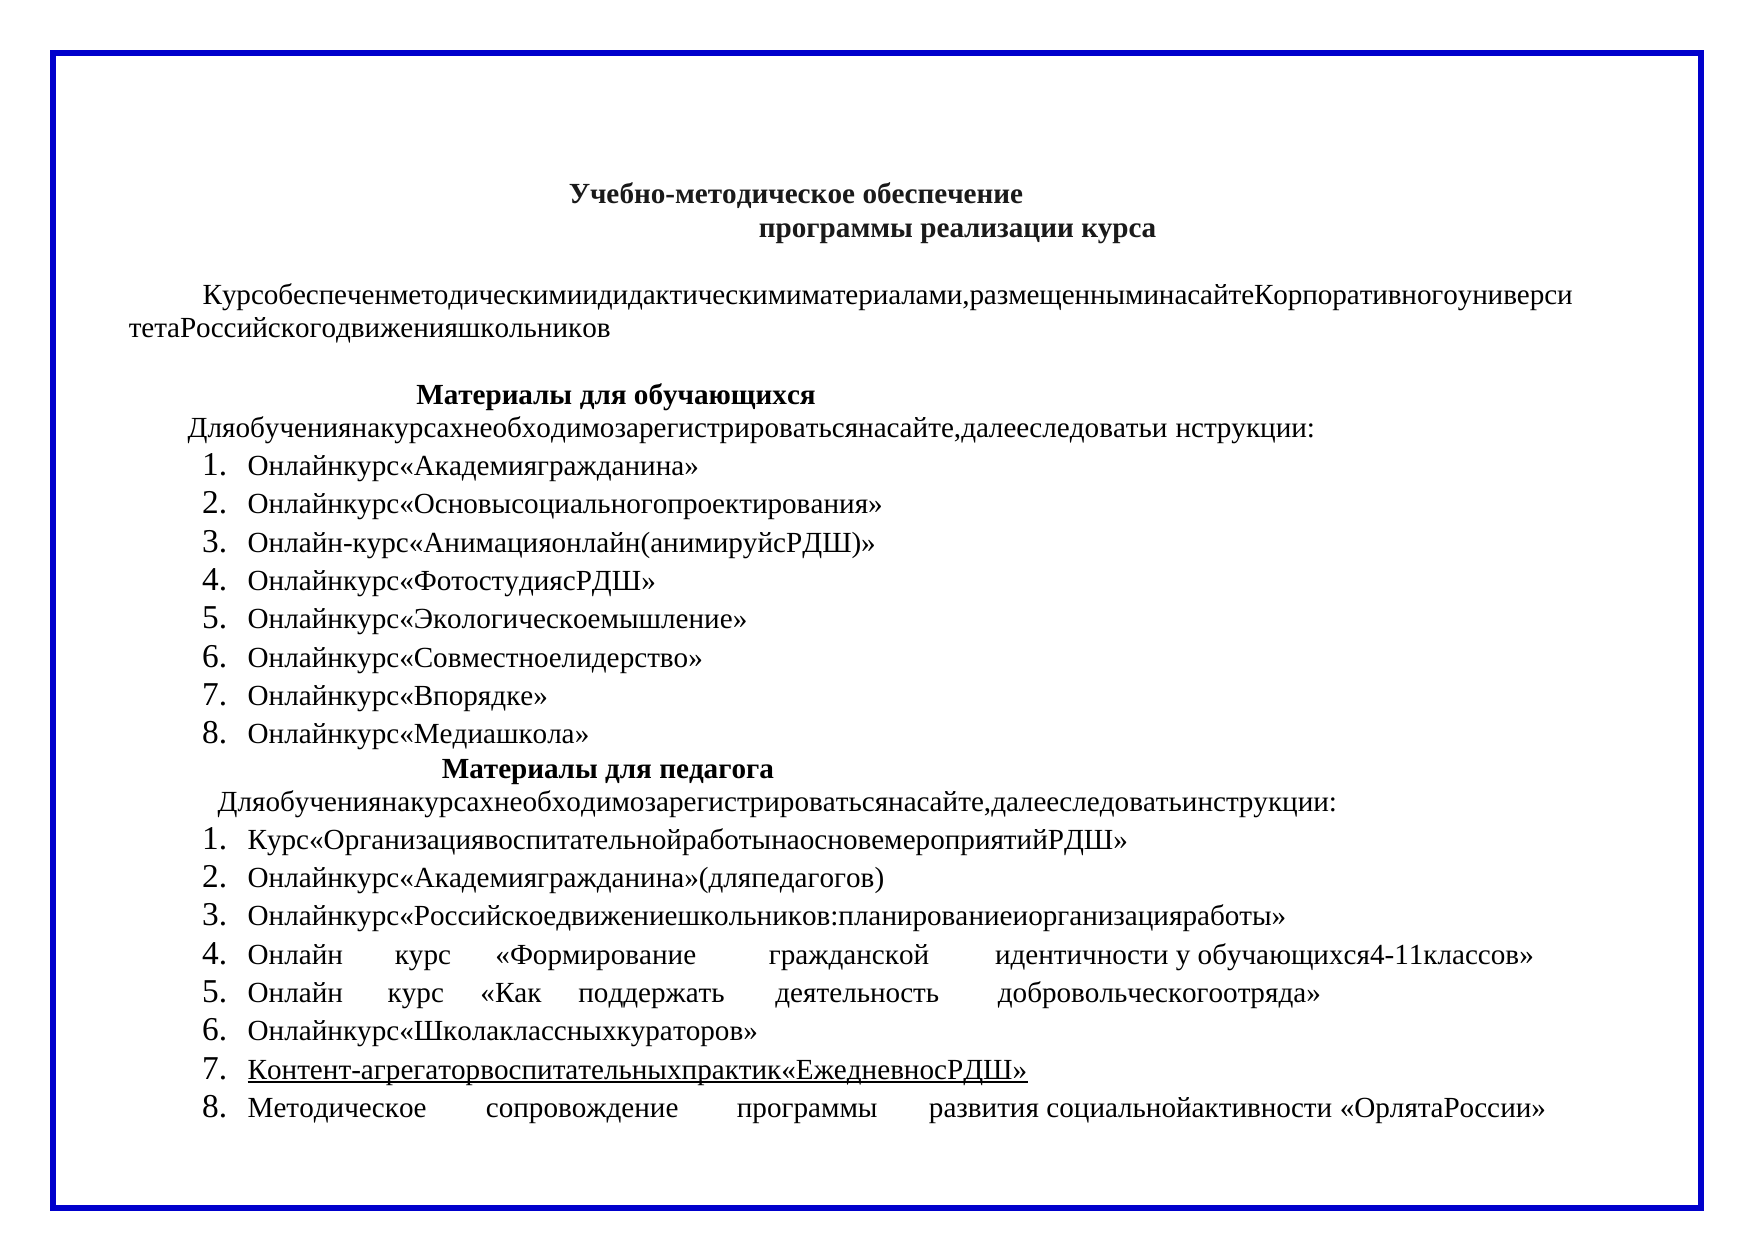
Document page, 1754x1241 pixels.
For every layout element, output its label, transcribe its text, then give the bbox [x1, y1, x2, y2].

list Онлайн курс «Формирование гражданской идентичности у обучающихся4-11классов» [202, 933, 1658, 971]
text Дляобучениянакурсахнеобходимозарегистрироватьсянасайте,далееследоватьинструкции: [217, 785, 1658, 818]
list Онлайнкурс«Российскоедвижениешкольников:планированиеиорганизацияработы» [202, 895, 1658, 933]
list Онлайнкурс«Основысоциальногопроектирования» [202, 483, 1658, 521]
list Онлайнкурс«Школаклассныхкураторов» [202, 1010, 1658, 1048]
text Дляобучениянакурсахнеобходимозарегистрироватьсянасайте,далееследоватьи нструкции: [187, 411, 1658, 444]
list Онлайнкурс«Медиашкола» [202, 713, 1658, 751]
text Курсобеспеченметодическимиидидактическимиматериалами,размещенныминасайтеКорпоративногоуниверси тетаРоссийскогодвиженияшкольников [128, 277, 1658, 344]
list Онлайнкурс«Совместноелидерство» [202, 636, 1658, 674]
subtitle Материалы для обучающихся [416, 378, 1658, 411]
list Онлайнкурс«Впорядке» [202, 674, 1658, 713]
list Онлайнкурс«Экологическоемышление» [202, 598, 1658, 636]
list Онлайнкурс«Академиягражданина» [202, 445, 1658, 483]
list Онлайн курс «Как поддержать деятельность добровольческогоотряда» [202, 972, 1658, 1010]
list Онлайнкурс«Академиягражданина»(дляпедагогов) [202, 857, 1658, 895]
list Методическое сопровождение программы развития социальнойактивности «ОрлятаРоссии» [202, 1087, 1658, 1125]
list Онлайн-курс«Анимацияонлайн(анимируйсРДШ)» [202, 521, 1658, 559]
subtitle Материалы для педагога [442, 752, 1658, 785]
text Учебно-методическое обеспечение программы реализации курса [568, 177, 1184, 244]
list Курс«ОрганизациявоспитательнойработынаосновемероприятийРДШ» [202, 818, 1658, 857]
list Контент-агрегаторвоспитательныхпрактик«ЕжедневносРДШ» [202, 1048, 1658, 1086]
list Онлайнкурс«ФотостудиясРДШ» [202, 560, 1658, 598]
